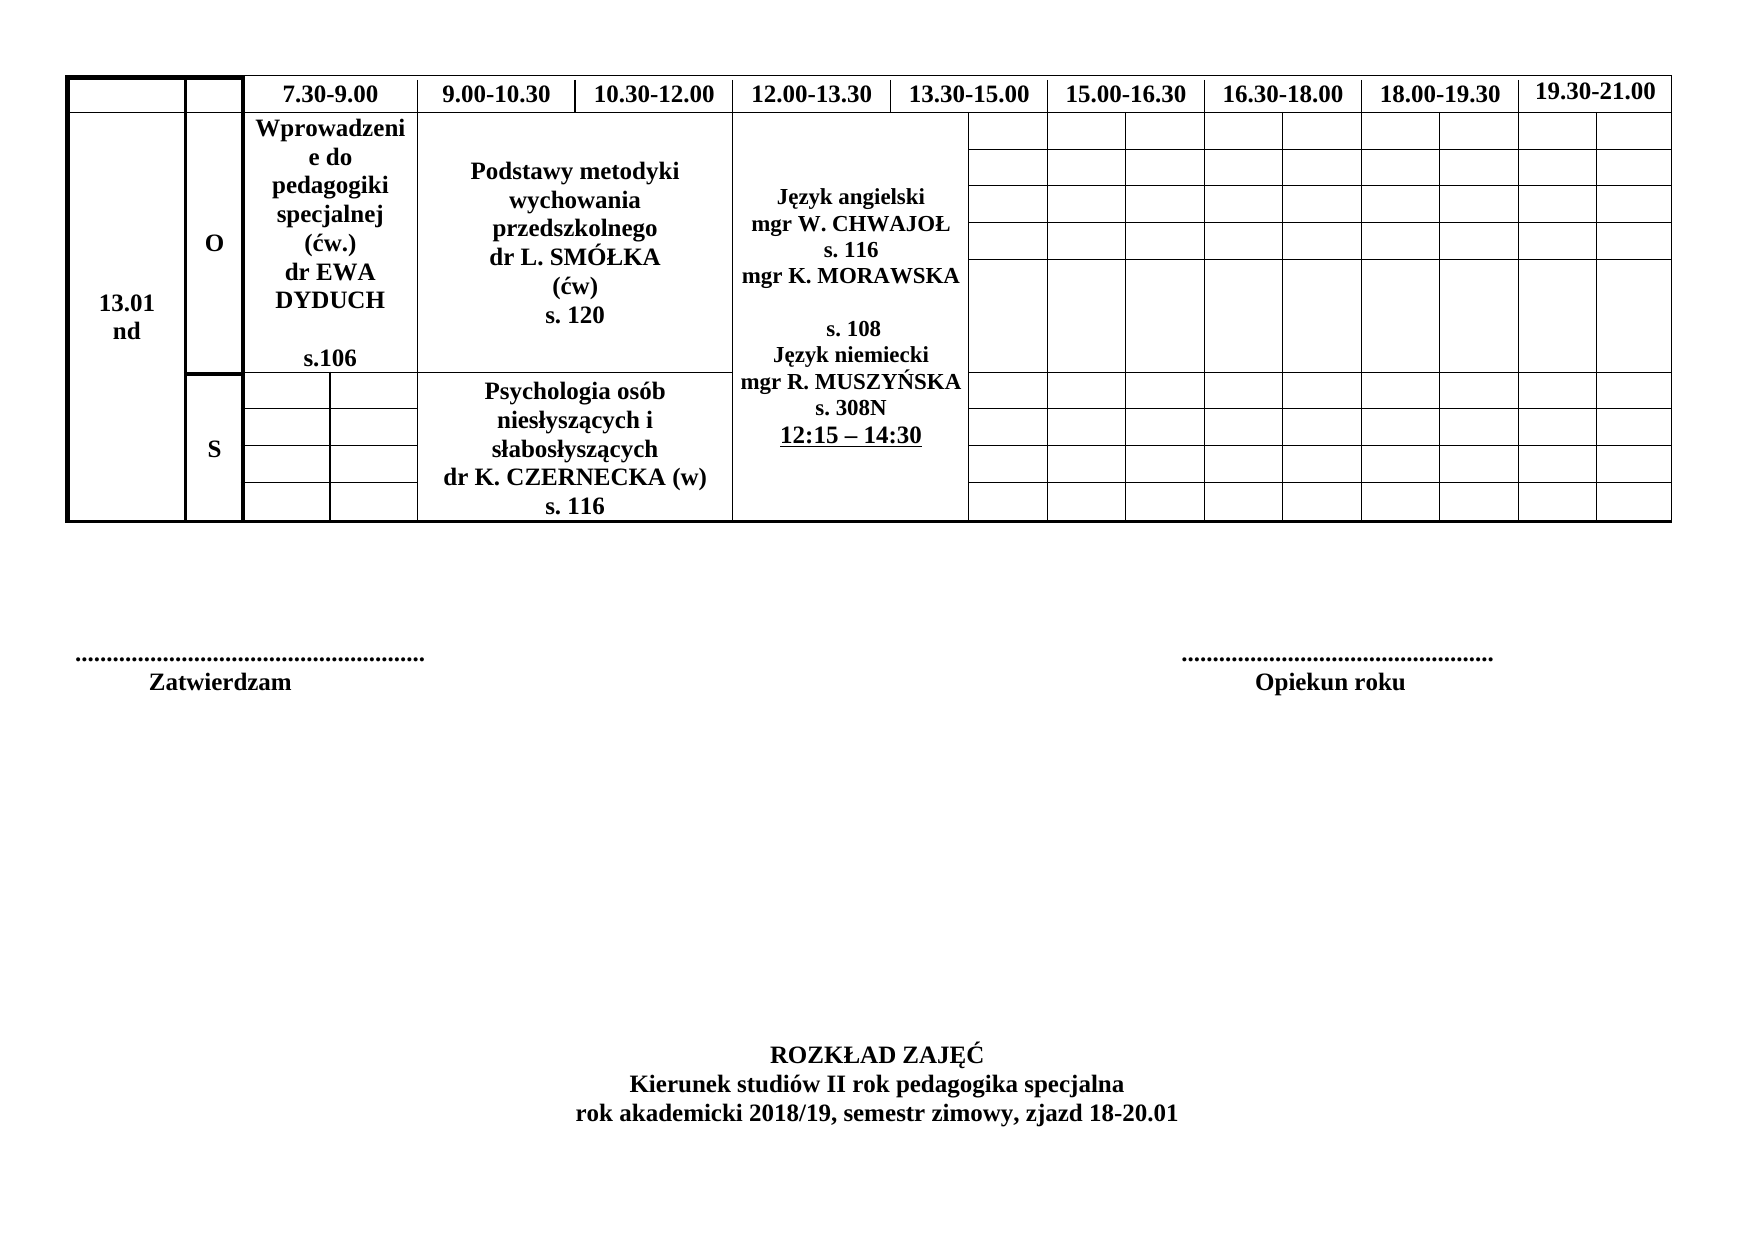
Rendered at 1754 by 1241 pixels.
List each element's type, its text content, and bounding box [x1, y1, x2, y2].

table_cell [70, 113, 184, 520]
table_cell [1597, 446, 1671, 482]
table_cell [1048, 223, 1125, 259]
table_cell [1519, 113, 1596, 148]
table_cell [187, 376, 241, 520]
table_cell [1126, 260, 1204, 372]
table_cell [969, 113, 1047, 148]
text Zatwierdzam Opiekun roku [75, 667, 1679, 696]
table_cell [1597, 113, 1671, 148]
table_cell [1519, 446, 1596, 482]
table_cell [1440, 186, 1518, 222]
text ........................................................ .................................................. [75, 638, 1679, 667]
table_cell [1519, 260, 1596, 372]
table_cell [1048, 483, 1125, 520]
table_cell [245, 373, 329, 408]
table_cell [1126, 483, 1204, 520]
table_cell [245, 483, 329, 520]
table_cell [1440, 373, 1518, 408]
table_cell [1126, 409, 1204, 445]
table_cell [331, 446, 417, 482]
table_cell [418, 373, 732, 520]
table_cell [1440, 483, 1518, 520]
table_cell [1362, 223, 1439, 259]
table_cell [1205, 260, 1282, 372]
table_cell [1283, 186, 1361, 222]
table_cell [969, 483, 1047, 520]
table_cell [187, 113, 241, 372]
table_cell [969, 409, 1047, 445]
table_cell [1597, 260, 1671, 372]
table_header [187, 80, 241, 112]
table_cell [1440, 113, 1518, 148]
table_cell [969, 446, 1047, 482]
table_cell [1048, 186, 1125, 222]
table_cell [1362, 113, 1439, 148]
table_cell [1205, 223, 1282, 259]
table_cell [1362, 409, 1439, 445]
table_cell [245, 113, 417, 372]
text ROZKŁAD ZAJĘĆ [75, 1041, 1679, 1069]
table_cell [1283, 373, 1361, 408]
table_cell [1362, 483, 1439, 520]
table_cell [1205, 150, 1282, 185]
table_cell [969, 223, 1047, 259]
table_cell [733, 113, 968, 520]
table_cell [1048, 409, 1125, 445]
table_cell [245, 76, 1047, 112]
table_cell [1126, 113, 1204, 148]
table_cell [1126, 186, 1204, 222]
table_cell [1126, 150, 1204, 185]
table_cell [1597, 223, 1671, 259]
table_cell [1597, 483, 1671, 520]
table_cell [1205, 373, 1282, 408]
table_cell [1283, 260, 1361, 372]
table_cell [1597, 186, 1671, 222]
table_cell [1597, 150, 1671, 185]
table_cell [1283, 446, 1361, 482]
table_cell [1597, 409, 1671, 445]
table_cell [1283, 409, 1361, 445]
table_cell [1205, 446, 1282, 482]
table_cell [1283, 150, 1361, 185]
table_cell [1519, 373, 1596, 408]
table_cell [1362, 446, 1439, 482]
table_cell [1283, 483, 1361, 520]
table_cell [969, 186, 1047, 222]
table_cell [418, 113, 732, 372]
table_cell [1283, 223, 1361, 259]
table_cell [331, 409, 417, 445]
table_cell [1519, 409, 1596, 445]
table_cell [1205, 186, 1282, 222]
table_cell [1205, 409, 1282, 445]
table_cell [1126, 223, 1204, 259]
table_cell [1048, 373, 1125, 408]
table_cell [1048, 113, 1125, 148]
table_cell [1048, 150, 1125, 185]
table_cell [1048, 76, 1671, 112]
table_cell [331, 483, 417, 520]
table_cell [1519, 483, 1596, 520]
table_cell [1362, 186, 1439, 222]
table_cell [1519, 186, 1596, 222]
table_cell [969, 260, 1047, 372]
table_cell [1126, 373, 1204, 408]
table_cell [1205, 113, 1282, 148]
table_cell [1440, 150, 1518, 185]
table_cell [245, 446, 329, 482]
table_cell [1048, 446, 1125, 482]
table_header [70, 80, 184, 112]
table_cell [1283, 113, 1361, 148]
text Kierunek studiów II rok pedagogika specjalna [75, 1069, 1679, 1098]
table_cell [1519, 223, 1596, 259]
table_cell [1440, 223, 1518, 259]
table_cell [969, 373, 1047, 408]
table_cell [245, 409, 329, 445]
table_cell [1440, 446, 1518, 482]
text rok akademicki 2018/19, semestr zimowy, zjazd 18-20.01 [75, 1098, 1679, 1127]
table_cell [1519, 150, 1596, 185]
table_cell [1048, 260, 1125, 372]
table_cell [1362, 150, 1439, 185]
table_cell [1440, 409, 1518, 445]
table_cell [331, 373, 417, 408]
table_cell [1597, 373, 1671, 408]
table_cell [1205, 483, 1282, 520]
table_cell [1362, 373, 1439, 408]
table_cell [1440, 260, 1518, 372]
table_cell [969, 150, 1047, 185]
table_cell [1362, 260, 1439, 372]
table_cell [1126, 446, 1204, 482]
